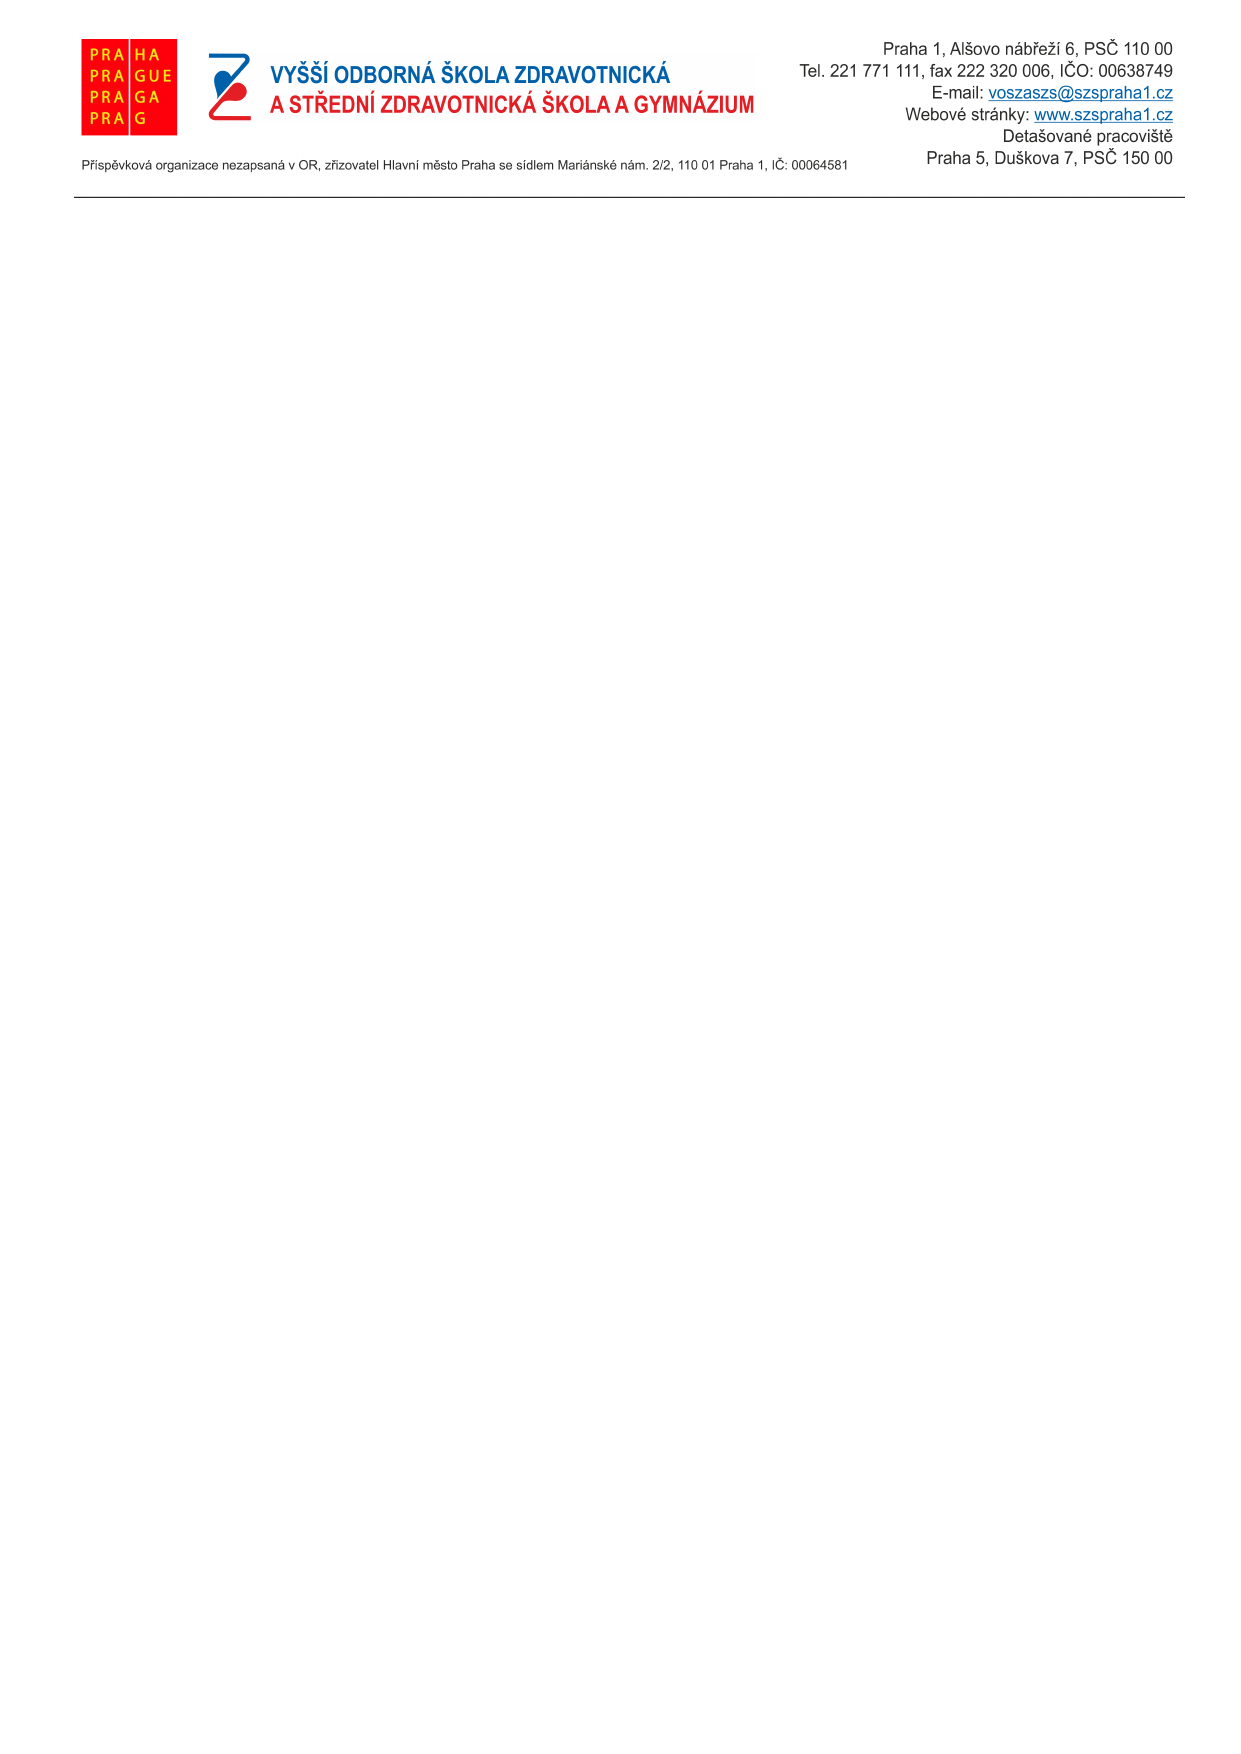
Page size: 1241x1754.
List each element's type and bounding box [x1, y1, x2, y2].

picture [74, 39, 1185, 198]
